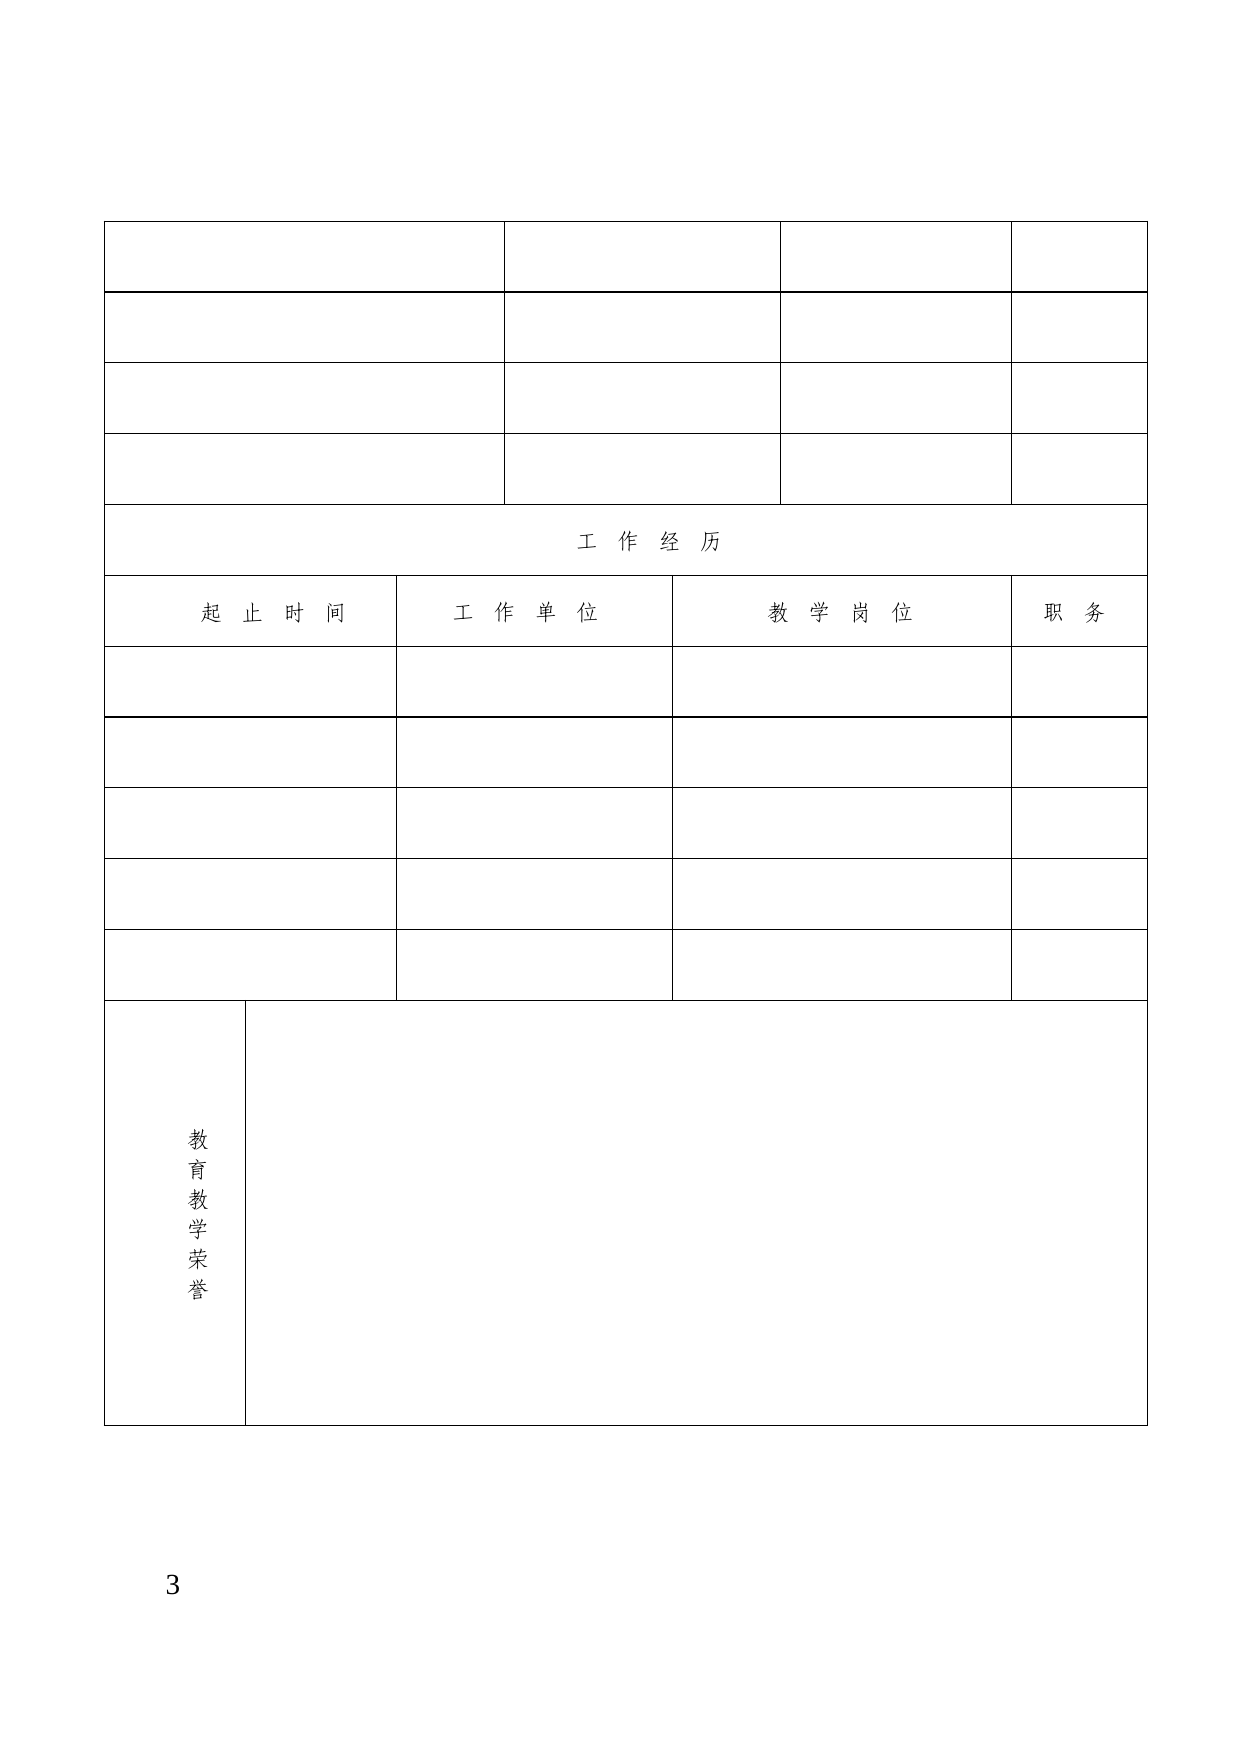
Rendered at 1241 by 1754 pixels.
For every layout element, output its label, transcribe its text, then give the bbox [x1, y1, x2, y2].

table_cell [105, 718, 396, 787]
table_cell [1012, 718, 1147, 787]
table_cell [397, 718, 672, 787]
table_cell [105, 788, 396, 858]
table_cell [1012, 293, 1147, 362]
table_cell [781, 363, 1011, 433]
table_cell [1012, 647, 1147, 716]
table_cell [673, 859, 1011, 929]
table_cell 工作经历 [105, 505, 1147, 575]
table_cell [781, 293, 1011, 362]
table_cell [246, 1001, 1147, 1425]
table_cell [397, 859, 672, 929]
table_cell [105, 222, 504, 291]
table_cell [1012, 222, 1147, 291]
table_cell [1012, 434, 1147, 504]
table_cell [105, 647, 396, 716]
table_cell 教育教学 荣誉 [105, 1001, 245, 1425]
table_cell 起止时间 [105, 576, 396, 646]
table_cell [105, 930, 396, 1000]
table_cell [397, 647, 672, 716]
table_cell [105, 434, 504, 504]
table_cell [1012, 859, 1147, 929]
table_cell [673, 930, 1011, 1000]
table_cell 工作单位 [397, 576, 672, 646]
table_cell [673, 788, 1011, 858]
table_cell [1012, 930, 1147, 1000]
table_cell [397, 788, 672, 858]
table_cell [1012, 363, 1147, 433]
table_cell [781, 434, 1011, 504]
table_cell [505, 434, 780, 504]
table_cell [105, 859, 396, 929]
table_cell [673, 647, 1011, 716]
table_cell [105, 363, 504, 433]
table_cell [505, 222, 780, 291]
table_cell [673, 718, 1011, 787]
table_cell [505, 293, 780, 362]
table_cell [105, 293, 504, 362]
table_cell [397, 930, 672, 1000]
table_cell [781, 222, 1011, 291]
table_cell [505, 363, 780, 433]
table_cell 职务 [1012, 576, 1147, 646]
table_cell 教学岗位 [673, 576, 1011, 646]
table_cell [1012, 788, 1147, 858]
